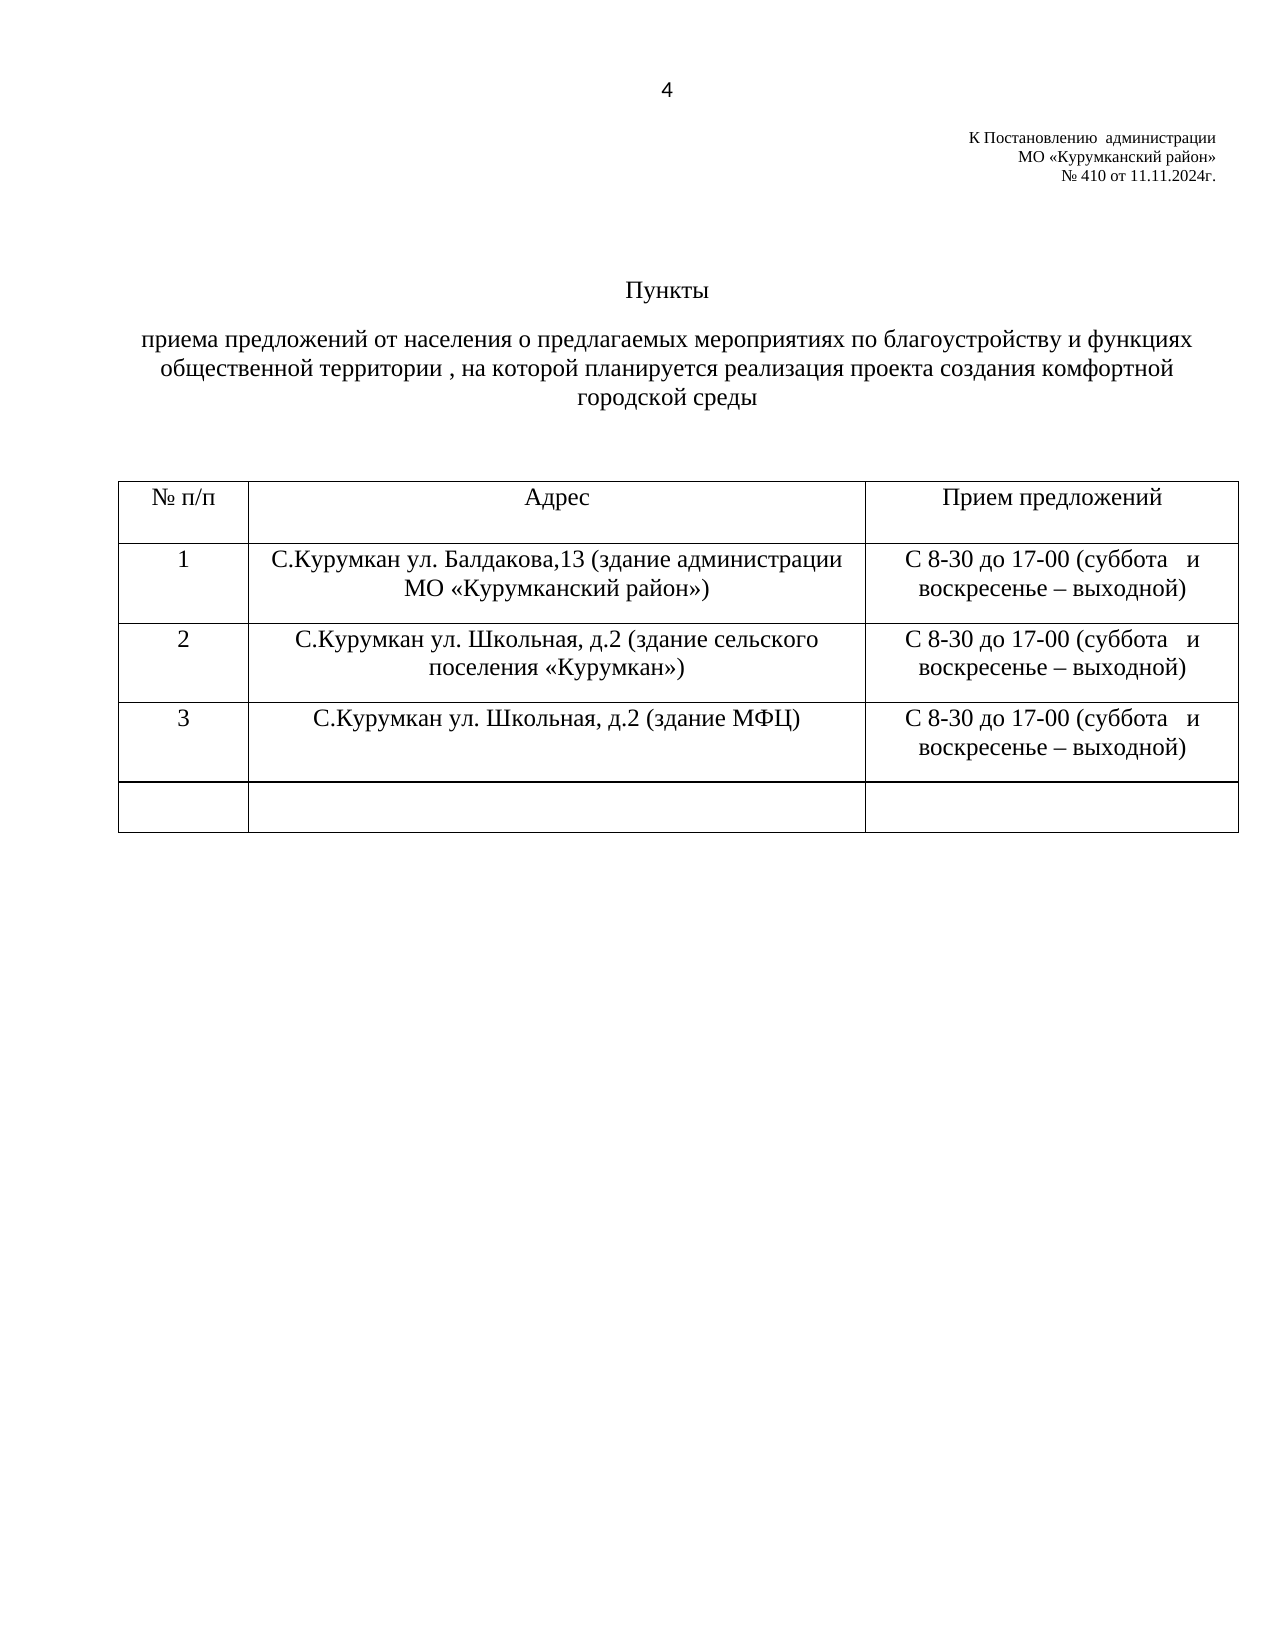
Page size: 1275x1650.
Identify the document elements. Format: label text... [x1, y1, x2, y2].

table_cell [249, 783, 865, 832]
table_header № п/п [119, 482, 248, 543]
text МО «Курумканский район» [118, 147, 1216, 166]
text Пункты [118, 275, 1216, 304]
table_cell 2 [119, 624, 248, 702]
table_cell С 8-30 до 17-00 (суббота и воскресенье – выходной) [866, 544, 1238, 623]
table_cell С 8-30 до 17-00 (суббота и воскресенье – выходной) [866, 703, 1238, 781]
table_cell 3 [119, 703, 248, 781]
table_header Прием предложений [866, 482, 1238, 543]
text К Постановлению администрации [118, 128, 1216, 147]
table_cell С 8-30 до 17-00 (суббота и воскресенье – выходной) [866, 624, 1238, 702]
table_cell 1 [119, 544, 248, 623]
text приема предложений от населения о предлагаемых мероприятиях по благоустройству и функциях общественной территории , на которой планируется реализация проекта создания комфортной городской среды [118, 324, 1216, 411]
table_cell С.Курумкан ул. Балдакова,13 (здание администрации МО «Курумканский район») [249, 544, 865, 623]
table_cell С.Курумкан ул. Школьная, д.2 (здание МФЦ) [249, 703, 865, 781]
table_cell [119, 783, 248, 832]
table_header Адрес [249, 482, 865, 543]
text № 410 от 11.11.2024г. [118, 166, 1216, 185]
table_cell [866, 783, 1238, 832]
table_cell С.Курумкан ул. Школьная, д.2 (здание сельского поселения «Курумкан») [249, 624, 865, 702]
